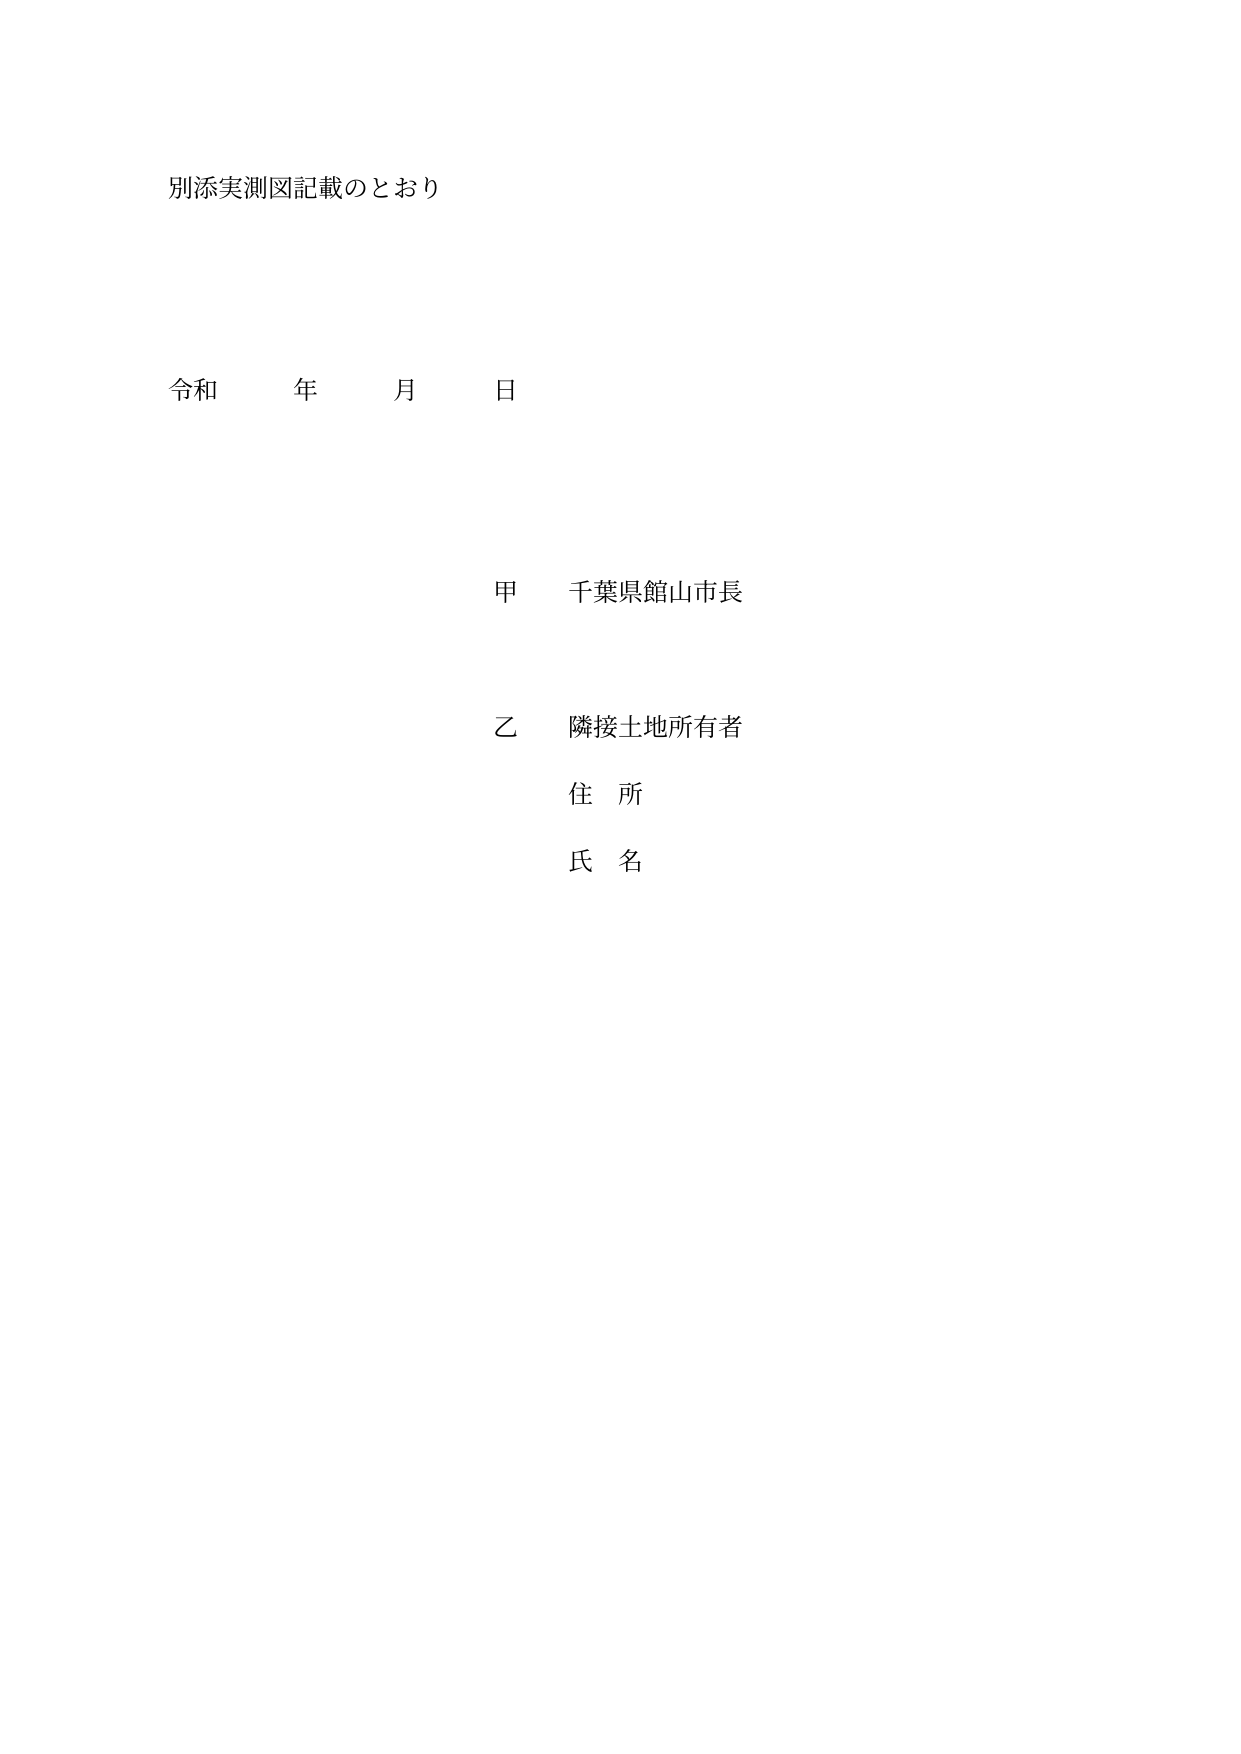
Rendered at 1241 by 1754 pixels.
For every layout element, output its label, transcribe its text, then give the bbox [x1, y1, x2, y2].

text 住 所 [118, 759, 1092, 826]
text 別添実測図記載のとおり [118, 153, 1092, 221]
text 令和 年 月 日 [118, 355, 1092, 423]
text 乙 隣接土地所有者 [118, 692, 1092, 759]
text 甲 千葉県館山市長 [118, 557, 1092, 624]
text 氏 名 [118, 826, 1092, 894]
